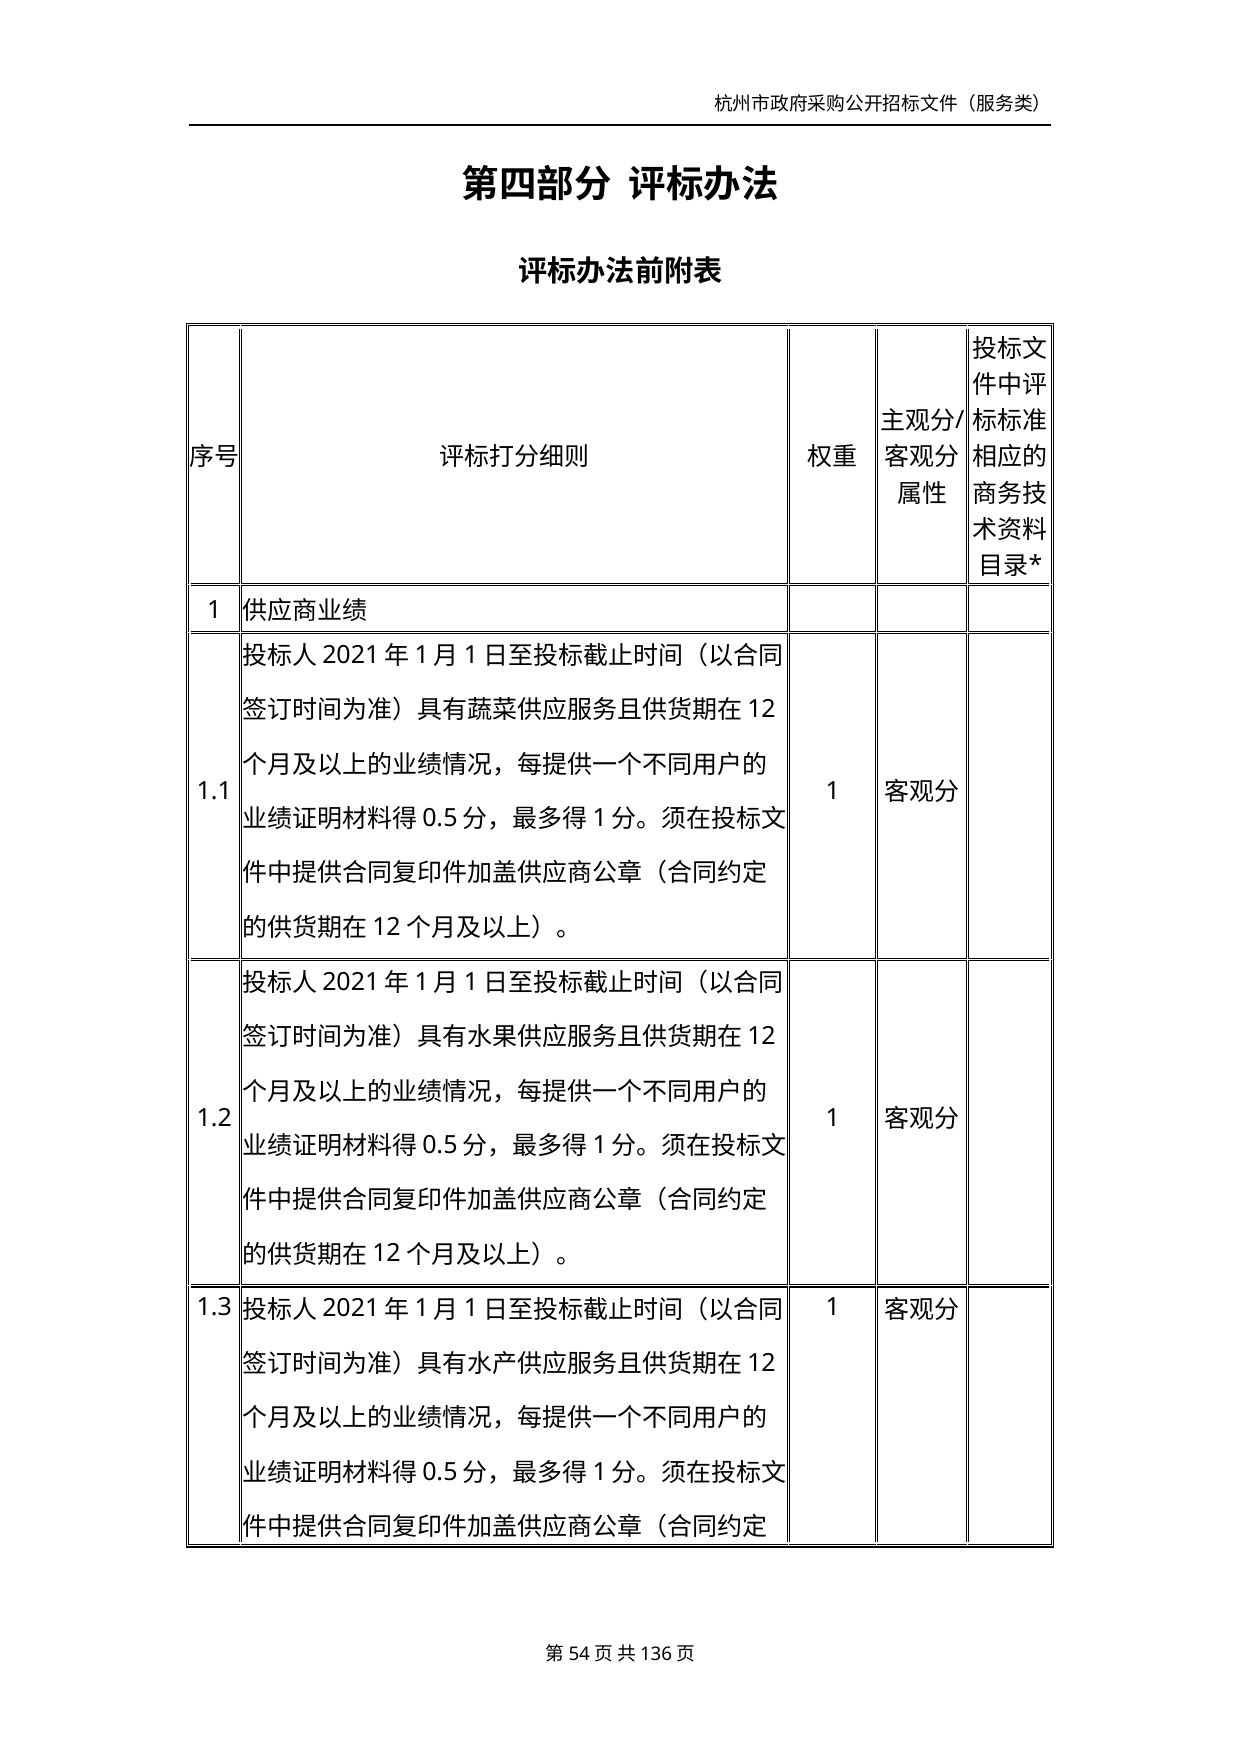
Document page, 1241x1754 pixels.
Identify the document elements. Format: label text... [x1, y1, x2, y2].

table_cell 投标人2021年1月1日至投标截止时间（以合同签订时间为准）具有蔬菜供应服务且供货期在12个月及以上的业绩情况，每提供一个不同用户的业绩证明材料得0.5分，最多得1分。须在投标文件中提供合同复印件加盖供应商公章（合同约定的供货期在12个月及以上）。 [242, 634, 787, 957]
table_cell 供应商业绩 [242, 586, 787, 631]
table_header 序号 [188, 324, 241, 583]
table_cell 投标人2021年1月1日至投标截止时间（以合同签订时间为准）具有水果供应服务且供货期在12个月及以上的业绩情况，每提供一个不同用户的业绩证明材料得0.5分，最多得1分。须在投标文件中提供合同复印件加盖供应商公章（合同约定的供货期在12个月及以上）。 [242, 961, 787, 1284]
table_header 投标文件中评标标准相应的商务技术资料目录* [967, 326, 1051, 583]
table_cell [969, 958, 1051, 1284]
table_cell 1 [188, 583, 241, 631]
table_cell [790, 586, 875, 631]
table_header 评标打分细则 [241, 326, 788, 583]
table_cell [967, 583, 1053, 631]
table_cell 客观分 [878, 961, 966, 1284]
table_cell 客观分 [877, 1288, 967, 1544]
table_cell 1 [790, 961, 875, 1284]
table_cell 1.1 [189, 631, 239, 957]
table_cell [967, 1284, 1053, 1544]
table_cell 客观分 [878, 634, 966, 957]
text 第四部分 评标办法 [189, 153, 1051, 208]
table_cell [878, 586, 966, 631]
table_cell 1.3 [188, 1284, 241, 1544]
table_cell [969, 631, 1051, 957]
table_cell 1 [790, 634, 875, 957]
table_cell 1 [788, 1284, 877, 1544]
text 评标办法前附表 [189, 247, 1051, 290]
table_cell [241, 1288, 788, 1544]
table_header 权重 [788, 324, 877, 583]
table_cell 1.2 [189, 958, 239, 1284]
table_header 主观分/客观分属性 [877, 326, 967, 583]
